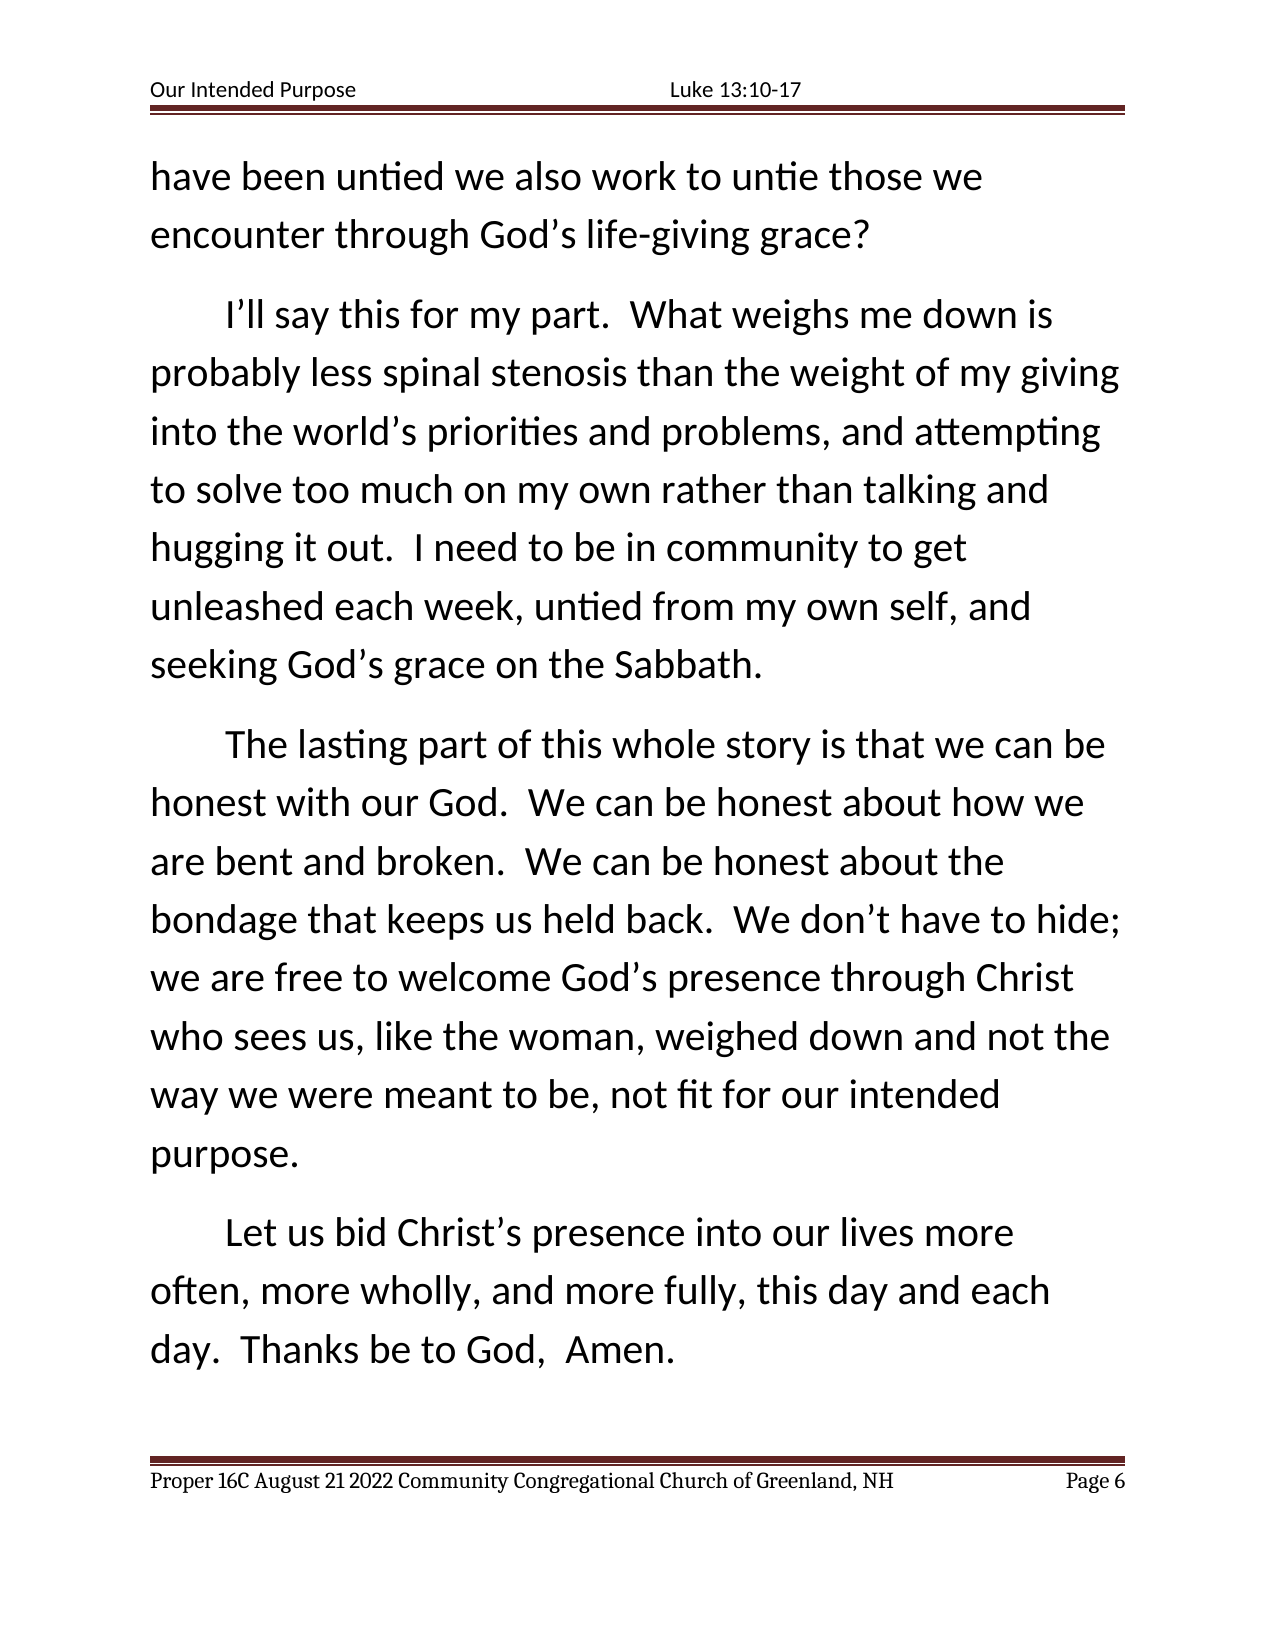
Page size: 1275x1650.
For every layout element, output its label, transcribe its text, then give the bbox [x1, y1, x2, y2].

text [150, 150, 1125, 259]
text Let us bid Christ’s presence into our lives more often, more wholly, and more fully, this day and each day. Thanks be to God, Amen. [150, 1206, 1125, 1374]
text I’ll say this for my part. What weighs me down is probably less spinal stenosis than the weight of my giving into the world’s priorities and problems, and attempting to solve too much on my own rather than talking and hugging it out. I need to be in community to get unleashed each week, untied from my own self, and seeking God’s grace on the Sabbath. [150, 288, 1125, 689]
text The lasting part of this whole story is that we can be honest with our God. We can be honest about how we are bent and broken. We can be honest about the bondage that keeps us held back. We don’t have to hide; we are free to welcome God’s presence through Christ who sees us, like the woman, weighed down and not the way we were meant to be, not fit for our intended purpose. [150, 718, 1125, 1177]
